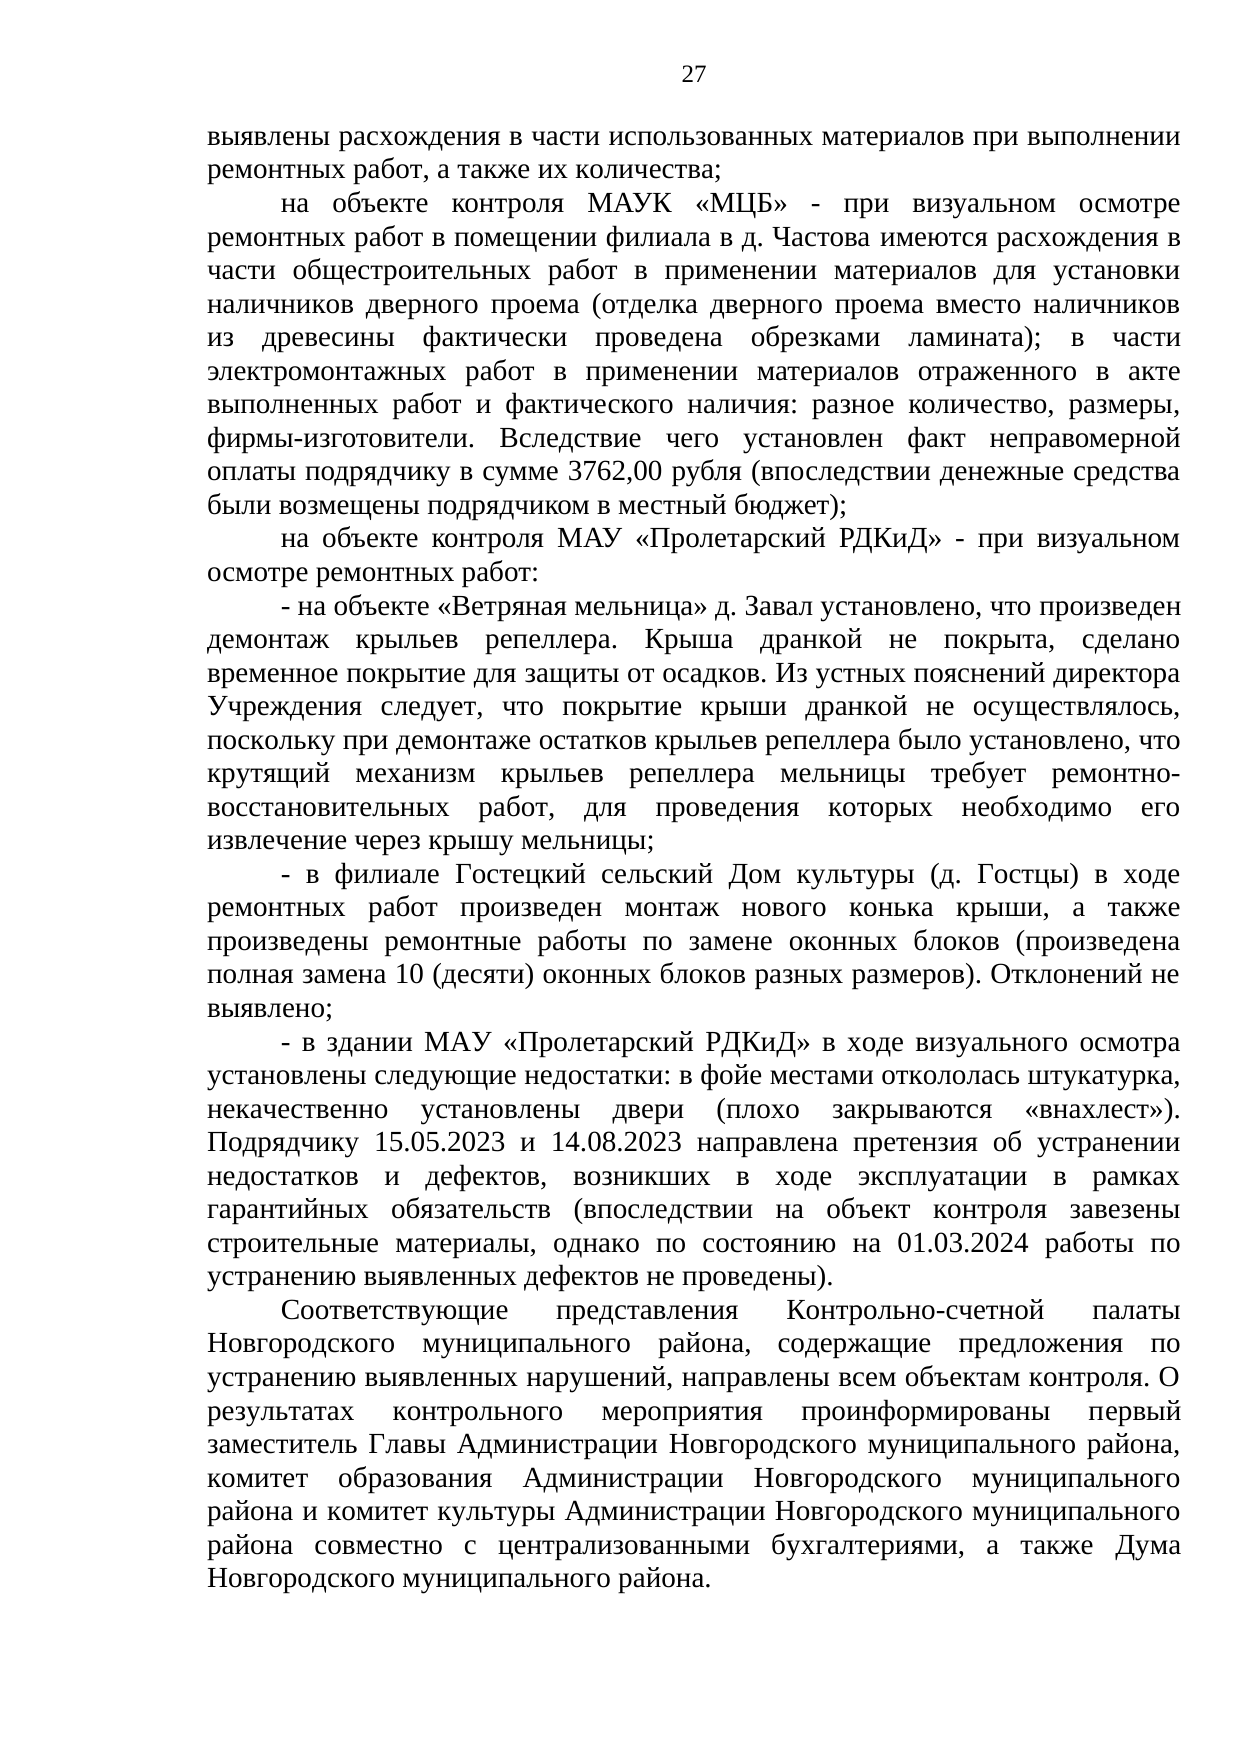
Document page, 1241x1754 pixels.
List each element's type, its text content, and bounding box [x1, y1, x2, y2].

text - в филиале Гостецкий сельский Дом культуры (д. Гостцы) в ходе ремонтных работ произведен монтаж нового конька крыши, а также произведены ремонтные работы по замене оконных блоков (произведена полная замена 10 (десяти) оконных блоков разных размеров). Отклонений не выявлено; [207, 856, 1181, 1024]
text на объекте контроля МАУ «Пролетарский РДКиД» - при визуальном осмотре ремонтных работ: [207, 521, 1181, 588]
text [207, 118, 1181, 185]
text - на объекте «Ветряная мельница» д. Завал установлено, что произведен демонтаж крыльев репеллера. Крыша дранкой не покрыта, сделано временное покрытие для защиты от осадков. Из устных пояснений директора Учреждения следует, что покрытие крыши дранкой не осуществлялось, поскольку при демонтаже остатков крыльев репеллера было установлено, что крутящий механизм крыльев репеллера мельницы требует ремонтно-восстановительных работ, для проведения которых необходимо его извлечение через крышу мельницы; [207, 588, 1181, 856]
text Соответствующие представления Контрольно-счетной палаты Новгородского муниципального района, содержащие предложения по устранению выявленных нарушений, направлены всем объектам контроля. О результатах контрольного мероприятия проинформированы первый заместитель Главы Администрации Новгородского муниципального района, комитет образования Администрации Новгородского муниципального района и комитет культуры Администрации Новгородского муниципального района совместно с централизованными бухгалтериями, а также Дума Новгородского муниципального района. [207, 1292, 1181, 1594]
text - в здании МАУ «Пролетарский РДКиД» в ходе визуального осмотра установлены следующие недостатки: в фойе местами откололась штукатурка, некачественно установлены двери (плохо закрываются «внахлест»). Подрядчику 15.05.2023 и 14.08.2023 направлена претензия об устранении недостатков и дефектов, возникших в ходе эксплуатации в рамках гарантийных обязательств (впоследствии на объект контроля завезены строительные материалы, однако по состоянию на 01.03.2024 работы по устранению выявленных дефектов не проведены). [207, 1024, 1181, 1292]
text на объекте контроля МАУК «МЦБ» - при визуальном осмотре ремонтных работ в помещении филиала в д. Частова имеются расхождения в части общестроительных работ в применении материалов для установки наличников дверного проема (отделка дверного проема вместо наличников из древесины фактически проведена обрезками ламината); в части электромонтажных работ в применении материалов отраженного в акте выполненных работ и фактического наличия: разное количество, размеры, фирмы-изготовители. Вследствие чего установлен факт неправомерной оплаты подрядчику в сумме 3762,00 рубля (впоследствии денежные средства были возмещены подрядчиком в местный бюджет); [207, 185, 1181, 521]
